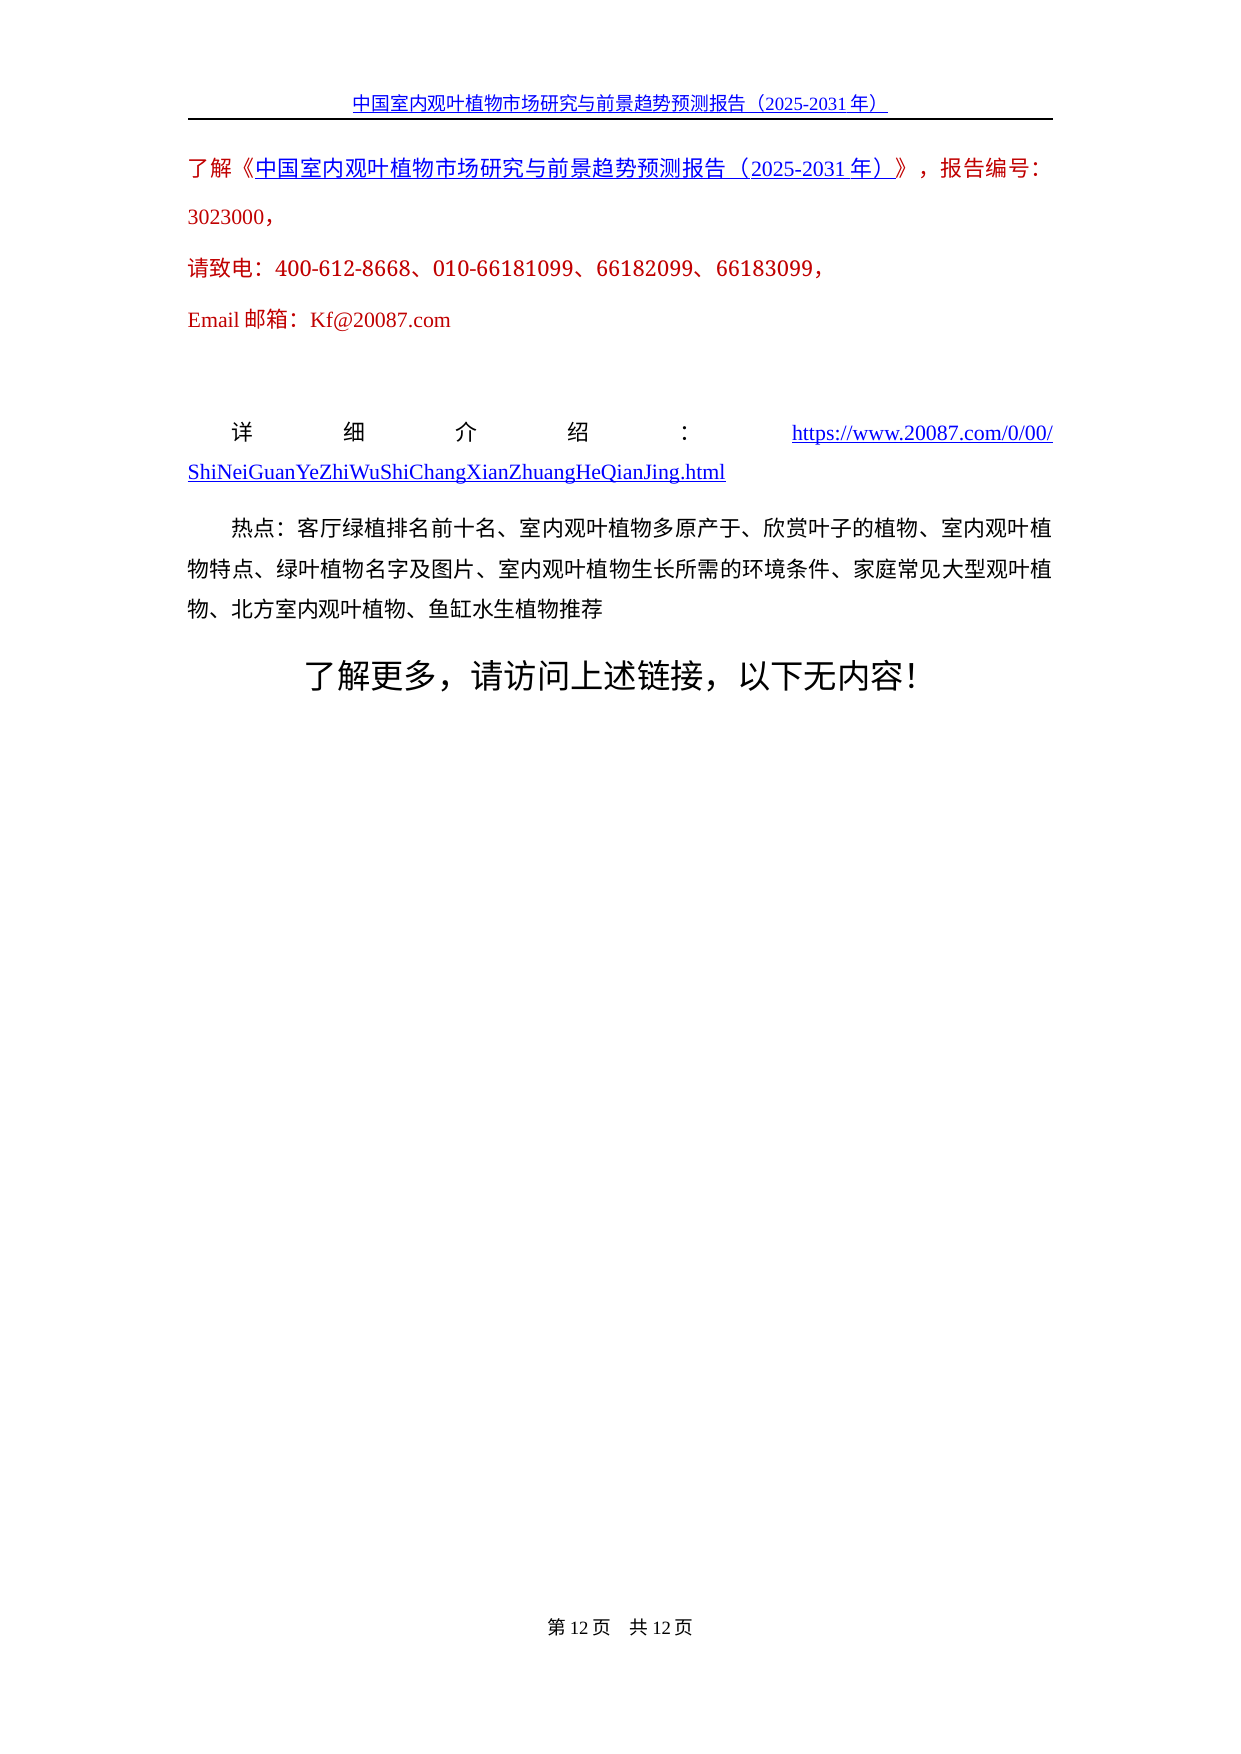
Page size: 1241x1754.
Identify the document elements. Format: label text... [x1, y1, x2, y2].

text 请致电：400-612-8668、010-66181099、66182099、66183099， [187, 251, 1053, 283]
text Email邮箱：Kf@20087.com [187, 302, 1053, 334]
text 了解《中国室内观叶植物市场研究与前景趋势预测报告（2025-2031年）》，报告编号：3023000， [187, 150, 1053, 231]
text 详细介绍：https://www.20087.com/0/00/ShiNeiGuanYeZhiWuShiChangXianZhuangHeQianJing.html [187, 415, 1053, 488]
title 了解更多，请访问上述链接，以下无内容！ [187, 642, 1053, 707]
text 热点：客厅绿植排名前十名、室内观叶植物多原产于、欣赏叶子的植物、室内观叶植物特点、绿叶植物名字及图片、室内观叶植物生长所需的环境条件、家庭常见大型观叶植物、北方室内观叶植物、鱼缸水生植物推荐 [187, 511, 1053, 624]
